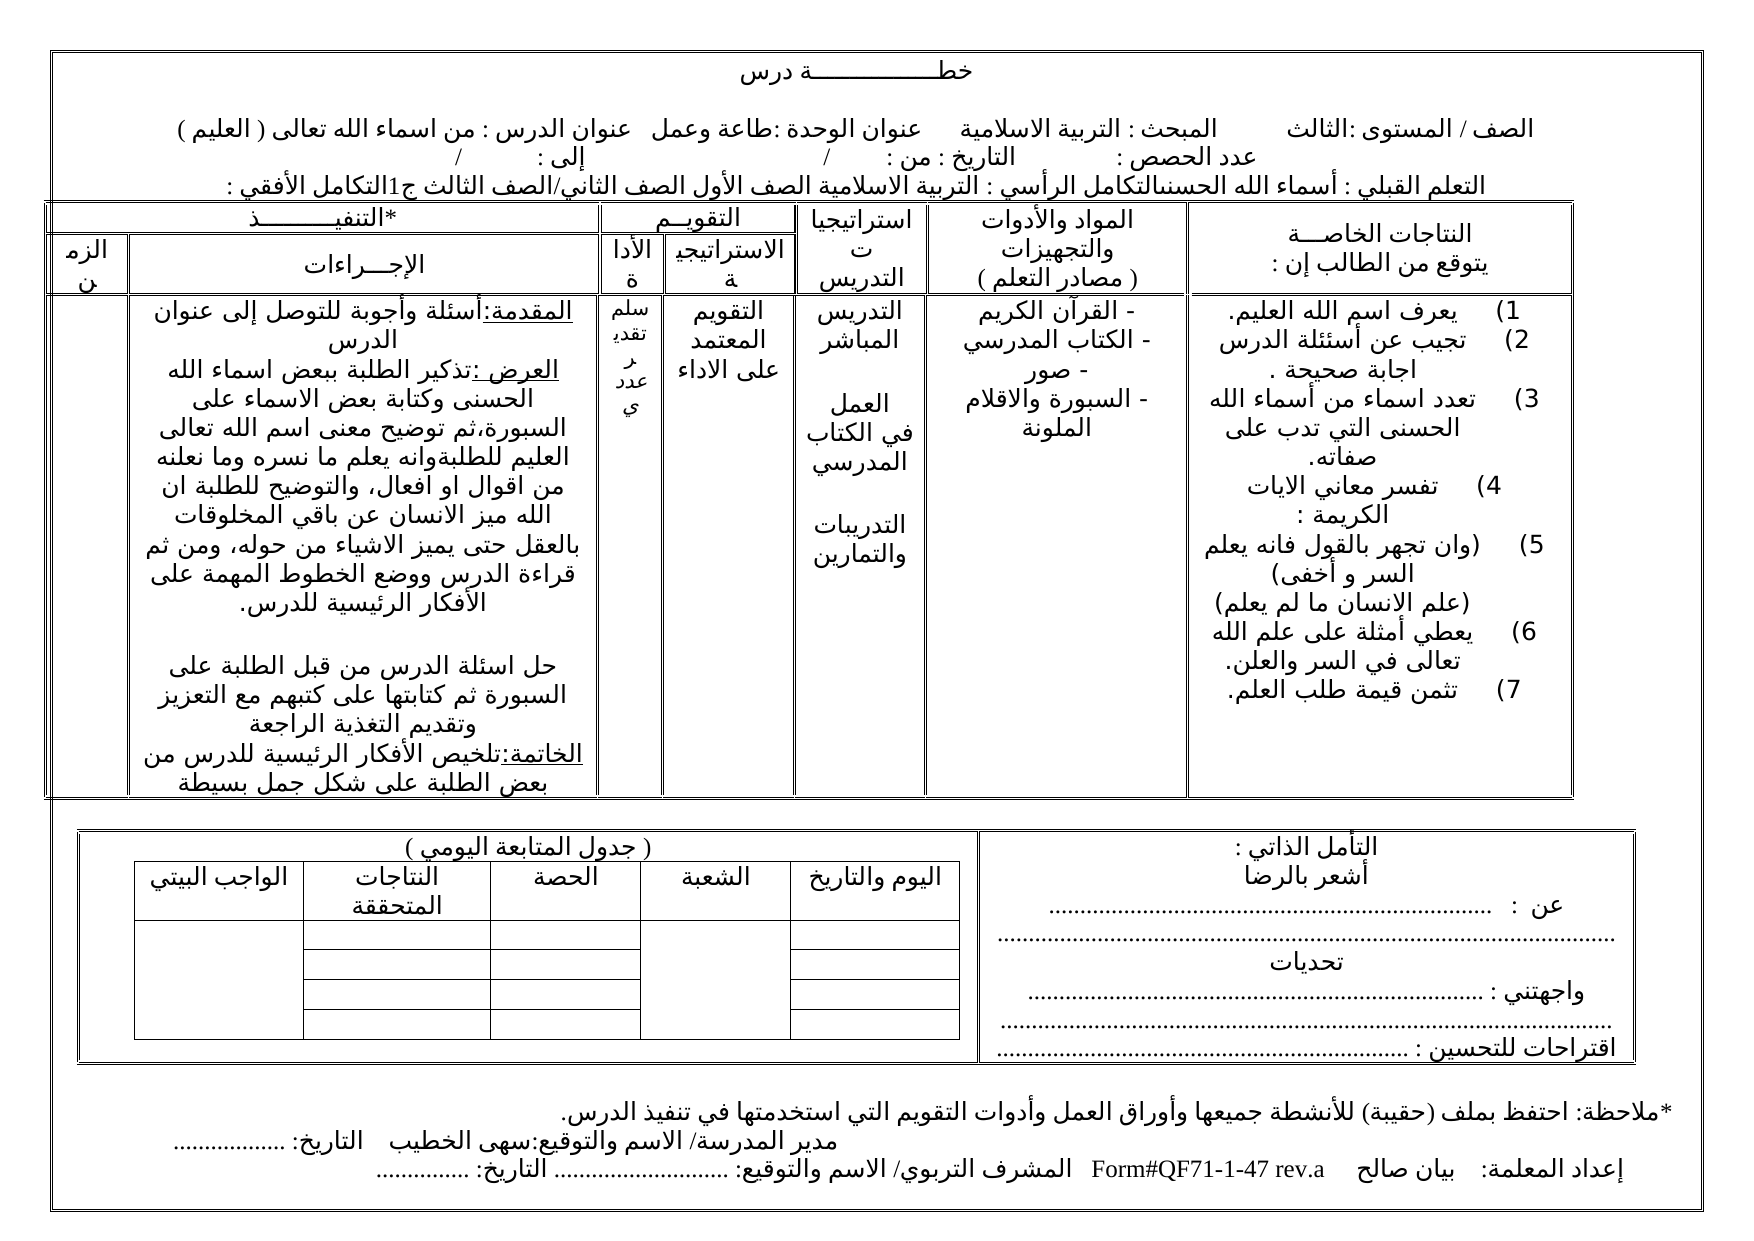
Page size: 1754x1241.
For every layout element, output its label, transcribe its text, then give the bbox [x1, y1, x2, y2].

table_cell يعرف اسم الله العليم. تجيب عن أسئئلة الدرس اجابة صحيحة . تعدد اسماء من أسماء الله الحسنى التي تدب على صفاته. تفسر معاني الايات الكريمة : (وان تجهر بالقول فانه يعلم السر و أخفى) (علم الانسان ما لم يعلم) يعطي أمثلة على علم الله تعالى في السر والعلن. تثمن قيمة طلب العلم. [1188, 293, 1572, 797]
table_header استراتيجيات التدريس [796, 203, 927, 293]
table_header النتاجات الخاصـــة يتوقع من الطالب إن : [1189, 203, 1572, 293]
text التعلم القبلي : أسماء الله الحسنىالتكامل الرأسي : التربية الاسلامية الصف الأول الصف الثاني/الصف الثالث ج1التكامل الأفقي : [89, 171, 1624, 200]
table_cell [45, 296, 50, 797]
table_cell التدريس المباشر العمل في الكتاب المدرسي التدريبات والتمارين [794, 296, 925, 797]
text خطـــــــــــــــــة درس [89, 56, 1624, 85]
table_header التقويــم [600, 203, 796, 232]
table_cell الزمن [53, 235, 127, 293]
table_header *التنفيــــــــــذ [53, 201, 600, 232]
table_cell [53, 296, 128, 797]
table_cell الإجـــراءات [130, 235, 598, 293]
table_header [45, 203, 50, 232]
table_cell سلم تقدير عددي [597, 293, 663, 797]
table_cell المقدمة:أسئلة وأجوبة للتوصل إلى عنوان الدرس العرض :تذكير الطلبة ببعض اسماء الله الحسنى وكتابة بعض الاسماء على السبورة،ثم توضيح معنى اسم الله تعالى العليم للطلبةوانه يعلم ما نسره وما نعلنه من اقوال او افعال، والتوضيح للطلبة ان الله ميز الانسان عن باقي المخلوقات بالعقل حتى يميز الاشياء من حوله، ومن ثم قراءة الدرس ووضع الخطوط المهمة على الأفكار الرئيسية للدرس. حل اسئلة الدرس من قبل الطلبة على السبورة ثم كتابتها على كتبهم مع التعزيز وتقديم التغذية الراجعة الخاتمة:تلخيص الأفكار الرئيسية للدرس من بعض الطلبة على شكل جمل بسيطة [129, 296, 597, 797]
text الصف / المستوى :الثالث المبحث : التربية الاسلامية عنوان الوحدة :طاعة وعمل عنوان الدرس : من اسماء الله تعالى ( العليم ) [89, 114, 1624, 142]
table_cell - القرآن الكريم - الكتاب المدرسي - صور - السبورة والاقلام الملونة [925, 293, 1188, 797]
table_header التأمل الذاتي : أشعر بالرضا عن : ....................................................................... ................................................................................................... تحديات واجهتني : ......................................................................... .................................................................................................. اقتراحات للتحسين : .................................................................. [980, 832, 1634, 1062]
table_cell الاستراتيجية [666, 235, 794, 293]
table_header المواد والأدوات والتجهيزات ( مصادر التعلم ) [927, 203, 1186, 293]
table_header ( جدول المتابعة اليومي ) [78, 832, 977, 1062]
table_cell التقويم المعتمد على الاداء [663, 296, 794, 797]
text عدد الحصص : التاريخ : من : / إلى : / [89, 142, 1624, 171]
table_cell الأداة [602, 235, 663, 293]
